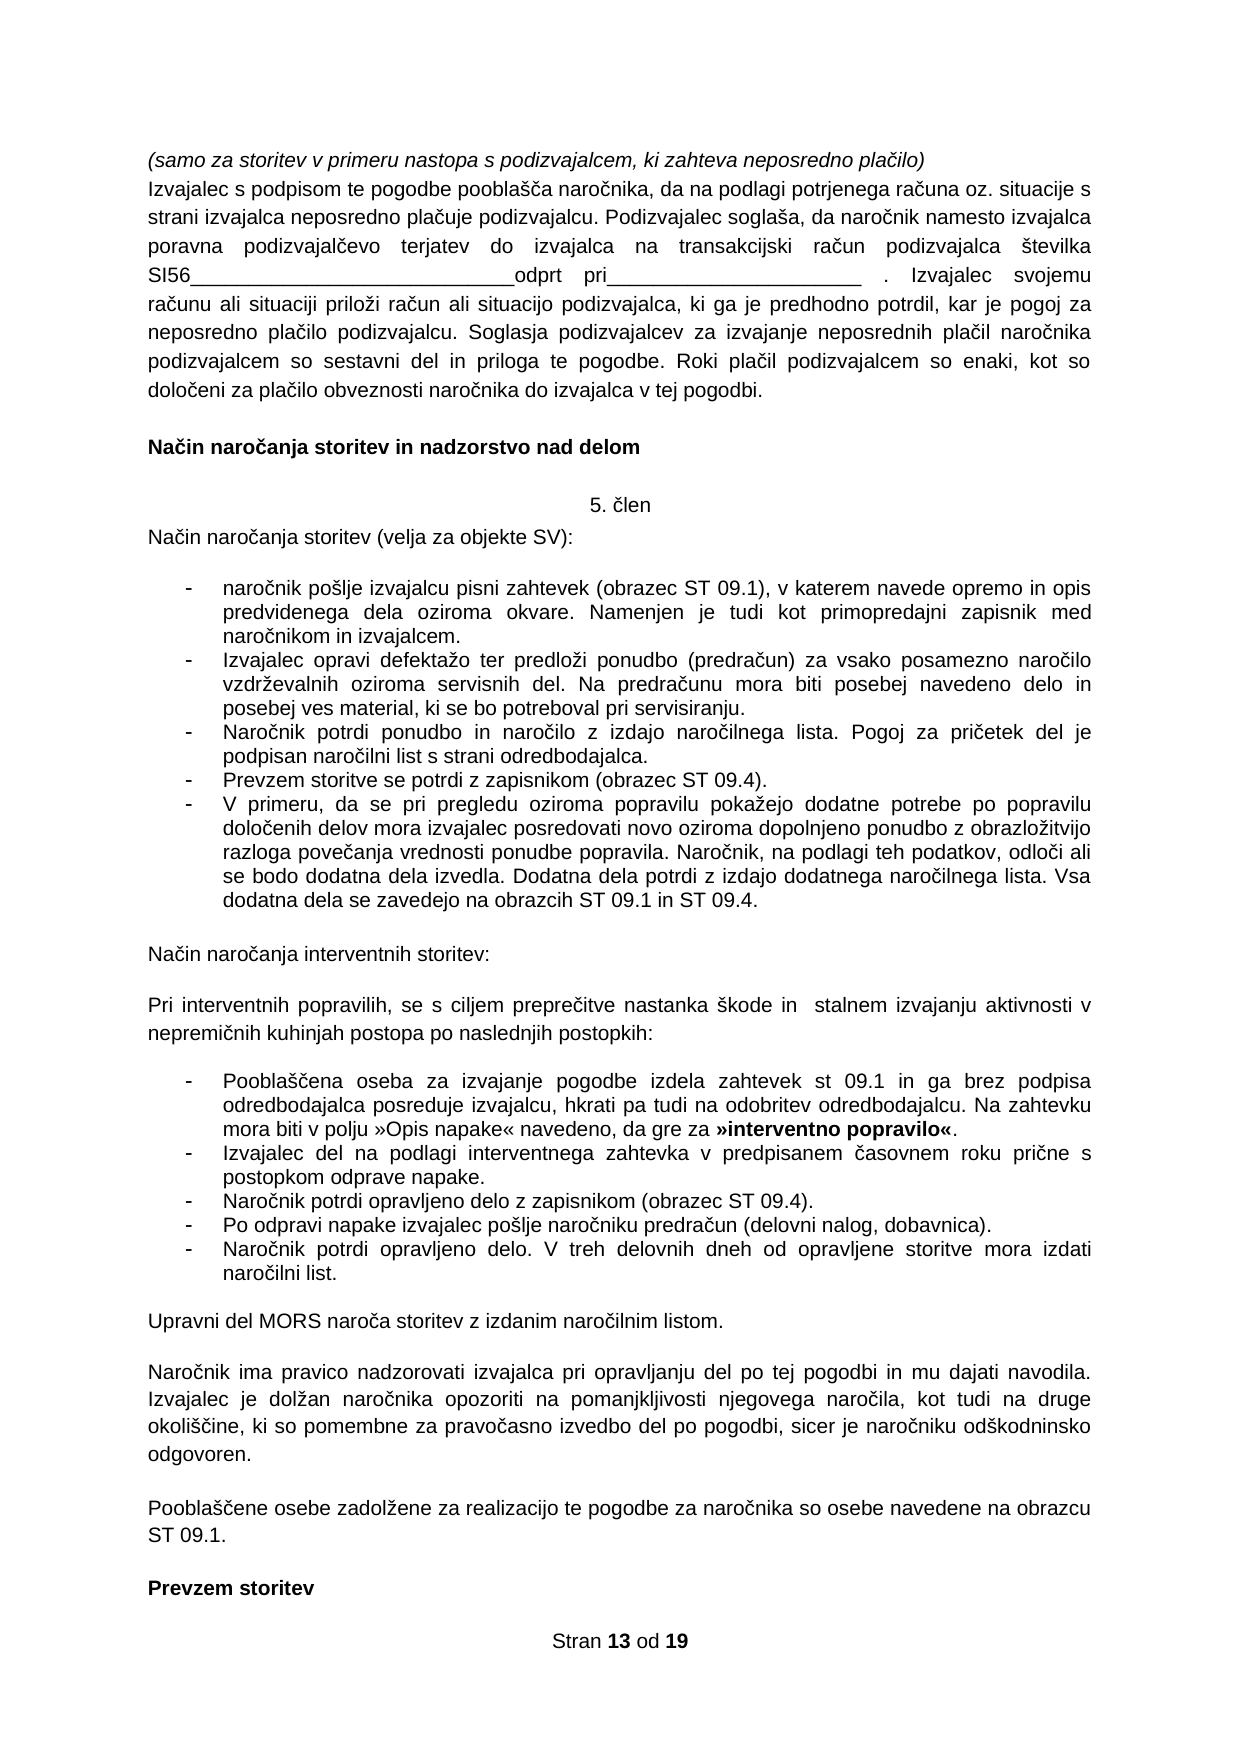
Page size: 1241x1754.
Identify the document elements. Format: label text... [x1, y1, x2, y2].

text Pooblaščene osebe zadolžene za realizacijo te pogodbe za naročnika so osebe navedene na obrazcu ST 09.1. [148, 1492, 1092, 1547]
list Pooblaščena oseba za izvajanje pogodbe izdela zahtevek st 09.1 in ga brez podpisa odredbodajalca posreduje izvajalcu, hkrati pa tudi na odobritev odredbodajalcu. Na zahtevku mora biti v polju »Opis napake« navedeno, da gre za »interventno popravilo«. [185, 1069, 1092, 1141]
text Način naročanja interventnih storitev: [148, 939, 1092, 966]
list Izvajalec del na podlagi interventnega zahtevka v predpisanem časovnem roku prične s postopkom odprave napake. [185, 1141, 1092, 1189]
list Naročnik potrdi opravljeno delo z zapisnikom (obrazec ST 09.4). [185, 1189, 1092, 1213]
text Prevzem storitev [148, 1575, 1092, 1599]
text Način naročanja storitev (velja za objekte SV): [148, 521, 1092, 548]
text Izvajalec s podpisom te pogodbe pooblašča naročnika, da na podlagi potrjenega računa oz. situacije s strani izvajalca neposredno plačuje podizvajalcu. Podizvajalec soglaša, da naročnik namesto izvajalca poravna podizvajalčevo terjatev do izvajalca na transakcijski račun podizvajalca številka SI56____________________________odprt pri______________________ . Izvajalec svojemu računu ali situaciji priloži račun ali situacijo podizvajalca, ki ga je predhodno potrdil, kar je pogoj za neposredno plačilo podizvajalcu. Soglasja podizvajalcev za izvajanje neposrednih plačil naročnika podizvajalcem so sestavni del in priloga te pogodbe. Roki plačil podizvajalcem so enaki, kot so določeni za plačilo obveznosti naročnika do izvajalca v tej pogodbi. [148, 176, 1092, 402]
list Po odpravi napake izvajalec pošlje naročniku predračun (delovni nalog, dobavnica). [185, 1213, 1092, 1237]
list V primeru, da se pri pregledu oziroma popravilu pokažejo dodatne potrebe po popravilu določenih delov mora izvajalec posredovati novo oziroma dopolnjeno ponudbo z obrazložitvijo razloga povečanja vrednosti ponudbe popravila. Naročnik, na podlagi teh podatkov, odloči ali se bodo dodatna dela izvedla. Dodatna dela potrdi z izdajo dodatnega naročilnega lista. Vsa dodatna dela se zavedejo na obrazcih ST 09.1 in ST 09.4. [185, 792, 1092, 912]
text Način naročanja storitev in nadzorstvo nad delom [148, 435, 1092, 459]
list Naročnik potrdi opravljeno delo. V treh delovnih dneh od opravljene storitve mora izdati naročilni list. [185, 1237, 1092, 1285]
list Naročnik potrdi ponudbo in naročilo z izdajo naročilnega lista. Pogoj za pričetek del je podpisan naročilni list s strani odredbodajalca. [185, 719, 1092, 768]
text 5. člen [148, 493, 1092, 517]
text Upravni del MORS naroča storitev z izdanim naročilnim listom. [148, 1309, 1092, 1333]
text Naročnik ima pravico nadzorovati izvajalca pri opravljanju del po tej pogodbi in mu dajati navodila. Izvajalec je dolžan naročnika opozoriti na pomanjkljivosti njegovega naročila, kot tudi na druge okoliščine, ki so pomembne za pravočasno izvedbo del po pogodbi, sicer je naročniku odškodninsko odgovoren. [148, 1357, 1092, 1465]
text Pri interventnih popravilih, se s ciljem preprečitve nastanka škode in stalnem izvajanju aktivnosti v nepremičnih kuhinjah postopa po naslednjih postopkih: [148, 993, 1092, 1044]
list Izvajalec opravi defektažo ter predloži ponudbo (predračun) za vsako posamezno naročilo vzdrževalnih oziroma servisnih del. Na predračunu mora biti posebej navedeno delo in posebej ves material, ki se bo potreboval pri servisiranju. [185, 648, 1092, 719]
list naročnik pošlje izvajalcu pisni zahtevek (obrazec ST 09.1), v katerem navede opremo in opis predvidenega dela oziroma okvare. Namenjen je tudi kot primopredajni zapisnik med naročnikom in izvajalcem. [185, 576, 1092, 648]
text (samo za storitev v primeru nastopa s podizvajalcem, ki zahteva neposredno plačilo) [148, 148, 1092, 172]
list Prevzem storitve se potrdi z zapisnikom (obrazec ST 09.4). [185, 768, 1092, 792]
